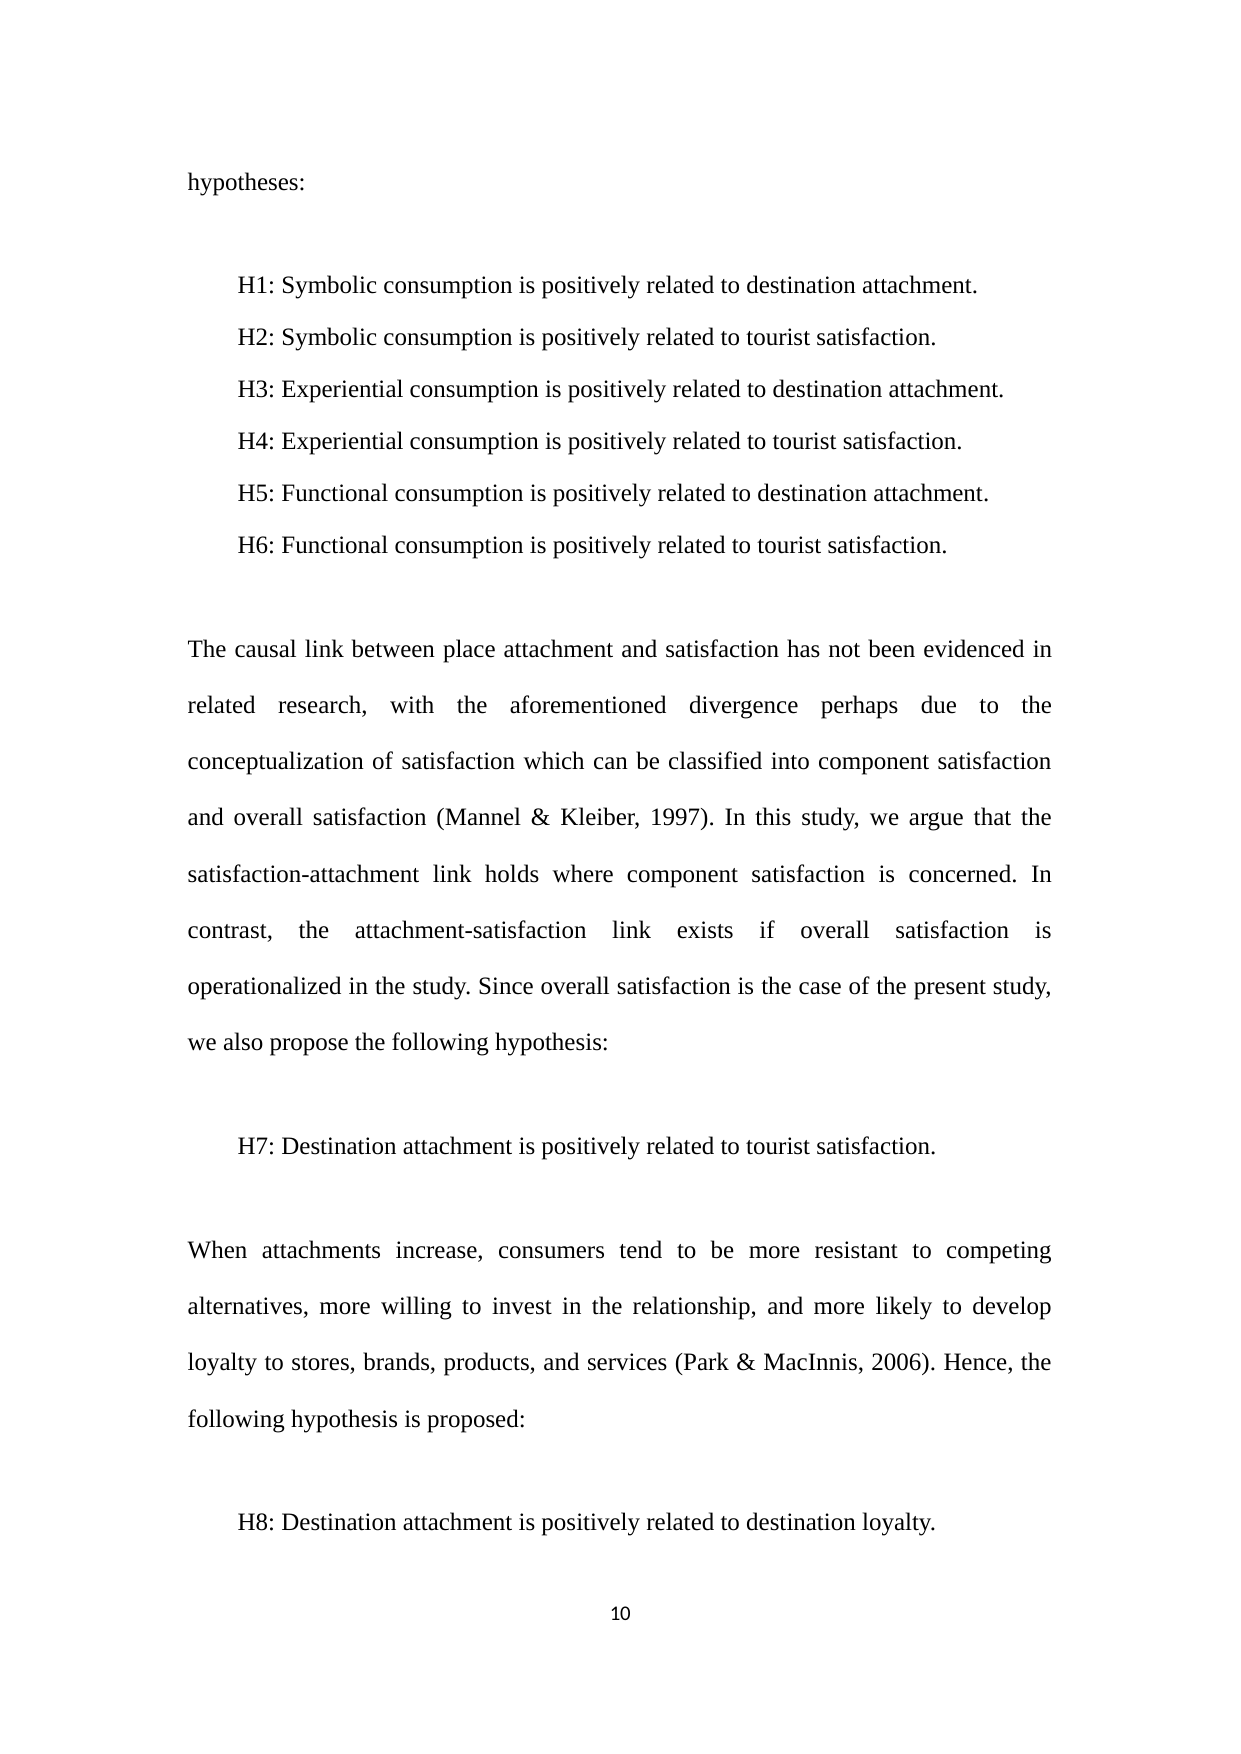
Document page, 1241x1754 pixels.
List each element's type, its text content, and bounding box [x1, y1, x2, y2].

text The causal link between place attachment and satisfaction has not been evidenced in related research, with the aforementioned divergence perhaps due to the conceptualization of satisfaction which can be classified into component satisfaction and overall satisfaction (Mannel & Kleiber, 1997). In this study, we argue that the satisfaction-attachment link holds where component satisfaction is concerned. In contrast, the attachment-satisfaction link exists if overall satisfaction is operationalized in the study. Since overall satisfaction is the case of the present study, we also propose the following hypothesis: [187, 629, 1053, 1061]
text H6: Functional consumption is positively related to tourist satisfaction. [237, 526, 1053, 563]
text H5: Functional consumption is positively related to destination attachment. [237, 474, 1053, 511]
text H4: Experiential consumption is positively related to tourist satisfaction. [237, 422, 1053, 459]
text H8: Destination attachment is positively related to destination loyalty. [237, 1503, 1053, 1541]
text H1: Symbolic consumption is positively related to destination attachment. [237, 266, 1053, 304]
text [187, 162, 1053, 200]
text When attachments increase, consumers tend to be more resistant to competing alternatives, more willing to invest in the relationship, and more likely to develop loyalty to stores, brands, products, and services (Park & MacInnis, 2006). Hence, the following hypothesis is proposed: [187, 1231, 1053, 1437]
text H2: Symbolic consumption is positively related to tourist satisfaction. [237, 318, 1053, 356]
text H7: Destination attachment is positively related to tourist satisfaction. [237, 1127, 1053, 1164]
text H3: Experiential consumption is positively related to destination attachment. [237, 370, 1053, 407]
